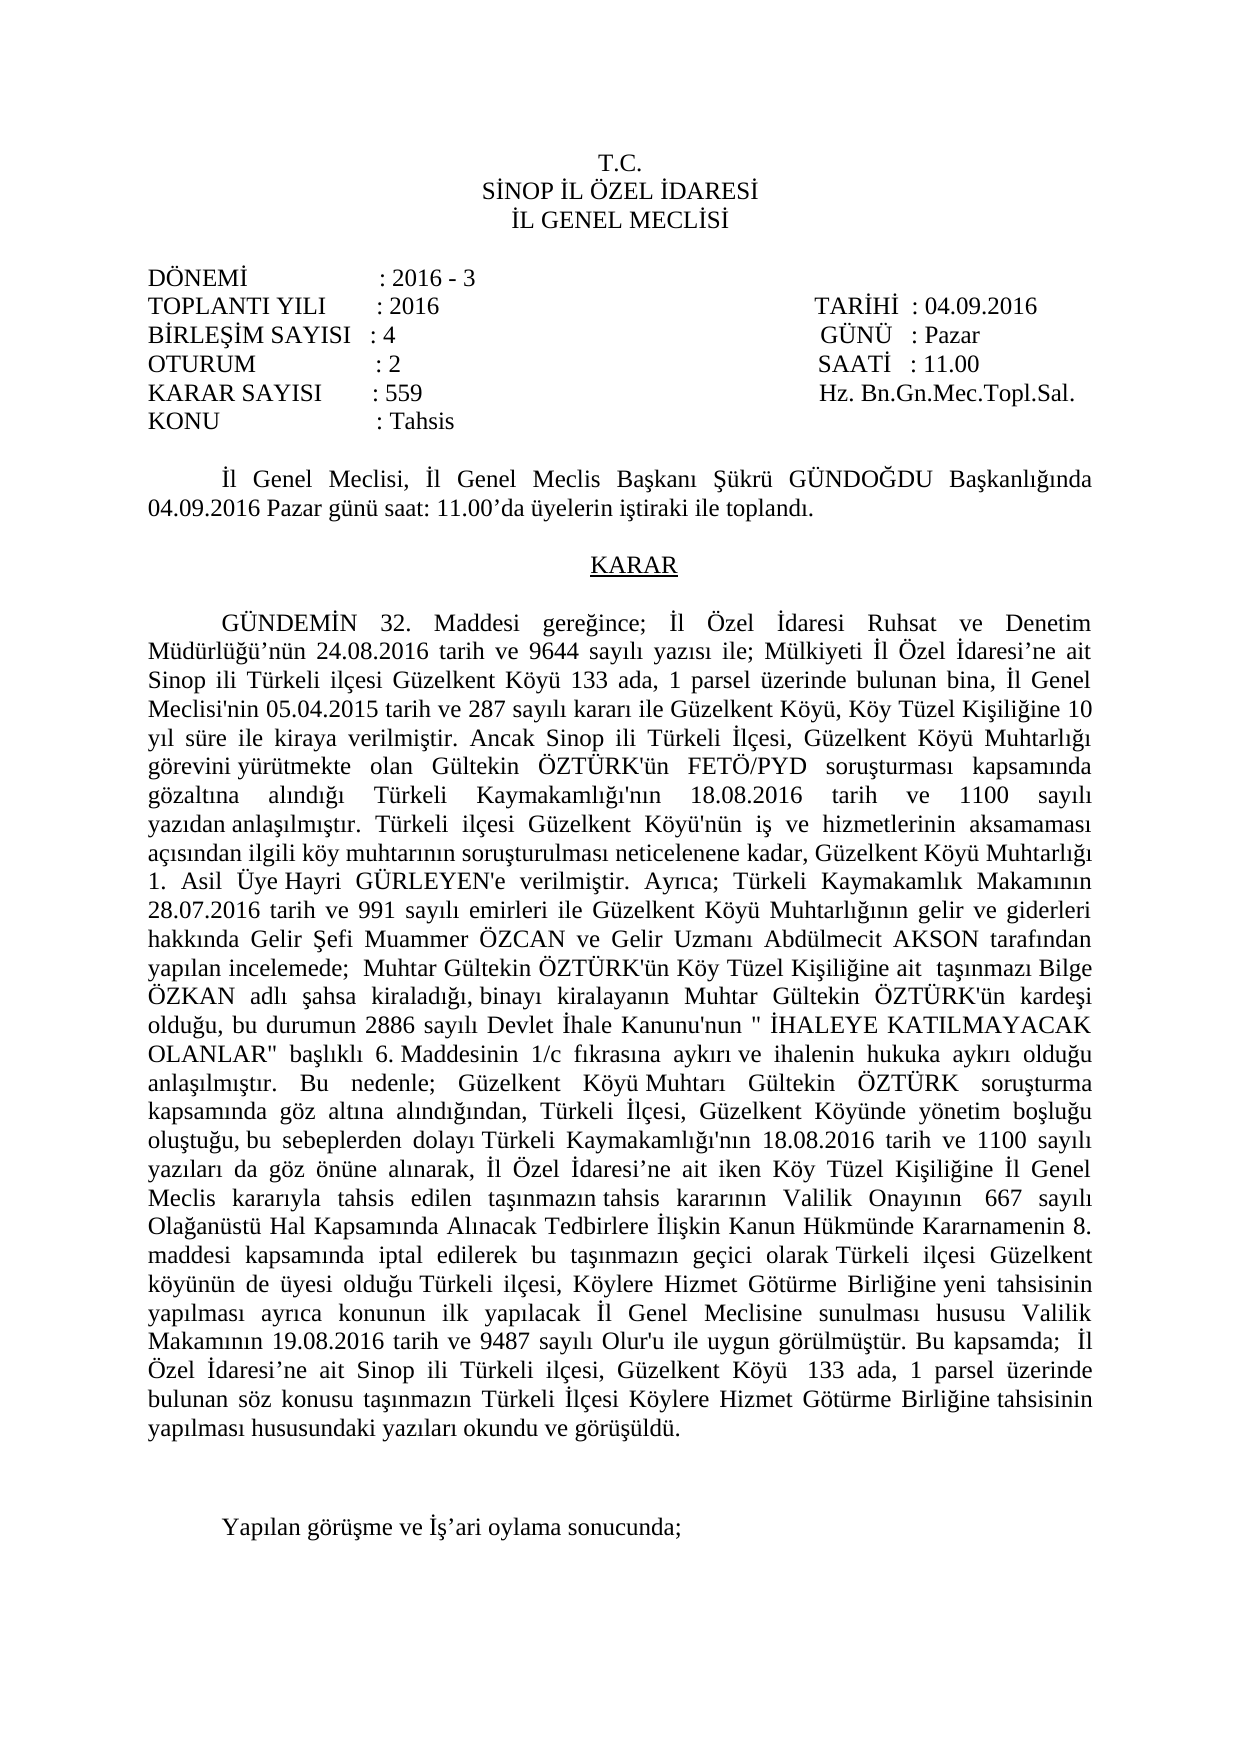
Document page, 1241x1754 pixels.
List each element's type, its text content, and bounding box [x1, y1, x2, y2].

text TOPLANTI YILI : 2016 TARİHİ : 04.09.2016 [148, 291, 1093, 320]
text İL GENEL MECLİSİ [148, 205, 1093, 234]
text KARAR [516, 550, 1093, 579]
text Yapılan görüşme ve İş’ari oylama sonucunda; [148, 1512, 1093, 1541]
text KARAR SAYISI : 559 Hz. Bn.Gn.Mec.Topl.Sal. [148, 378, 1093, 406]
text KONU : Tahsis [148, 406, 1093, 435]
text BİRLEŞİM SAYISI : 4 GÜNÜ : Pazar [148, 320, 1093, 349]
text SİNOP İL ÖZEL İDARESİ [148, 176, 1093, 205]
text İl Genel Meclisi, İl Genel Meclis Başkanı Şükrü GÜNDOĞDU Başkanlığında 04.09.2016 Pazar günü saat: 11.00’da üyelerin iştiraki ile toplandı. [148, 464, 1093, 521]
text OTURUM : 2 SAATİ : 11.00 [148, 349, 1093, 378]
text GÜNDEMİN 32. Maddesi gereğince; İl Özel İdaresi Ruhsat ve Denetim Müdürlüğü’nün 24.08.2016 tarih ve 9644 sayılı yazısı ile; Mülkiyeti İl Özel İdaresi’ne ait Sinop ili Türkeli ilçesi Güzelkent Köyü 133 ada, 1 parsel üzerinde bulunan bina, İl Genel Meclisi'nin 05.04.2015 tarih ve 287 sayılı kararı ile Güzelkent Köyü, Köy Tüzel Kişiliğine 10 yıl süre ile kiraya verilmiştir. Ancak Sinop ili Türkeli İlçesi, Güzelkent Köyü Muhtarlığı görevini yürütmekte olan Gültekin ÖZTÜRK'ün FETÖ/PYD soruşturması kapsamında gözaltına alındığı Türkeli Kaymakamlığı'nın 18.08.2016 tarih ve 1100 sayılı yazıdan anlaşılmıştır. Türkeli ilçesi Güzelkent Köyü'nün iş ve hizmetlerinin aksamaması açısından ilgili köy muhtarının soruşturulması neticelenene kadar, Güzelkent Köyü Muhtarlığı 1. Asil Üye Hayri GÜRLEYEN'e verilmiştir. Ayrıca; Türkeli Kaymakamlık Makamının 28.07.2016 tarih ve 991 sayılı emirleri ile Güzelkent Köyü Muhtarlığının gelir ve giderleri hakkında Gelir Şefi Muammer ÖZCAN ve Gelir Uzmanı Abdülmecit AKSON tarafından yapılan incelemede; Muhtar Gültekin ÖZTÜRK'ün Köy Tüzel Kişiliğine ait taşınmazı Bilge ÖZKAN adlı şahsa kiraladığı, binayı kiralayanın Muhtar Gültekin ÖZTÜRK'ün kardeşi olduğu, bu durumun 2886 sayılı Devlet İhale Kanunu'nun " İHALEYE KATILMAYACAK OLANLAR" başlıklı 6. Maddesinin 1/c fıkrasına aykırı ve ihalenin hukuka aykırı olduğu anlaşılmıştır. Bu nedenle; Güzelkent Köyü Muhtarı Gültekin ÖZTÜRK soruşturma kapsamında göz altına alındığından, Türkeli İlçesi, Güzelkent Köyünde yönetim boşluğu oluştuğu, bu sebeplerden dolayı Türkeli Kaymakamlığı'nın 18.08.2016 tarih ve 1100 sayılı yazıları da göz önüne alınarak, İl Özel İdaresi’ne ait iken Köy Tüzel Kişiliğine İl Genel Meclis kararıyla tahsis edilen taşınmazın tahsis kararının Valilik Onayının 667 sayılı Olağanüstü Hal Kapsamında Alınacak Tedbirlere İlişkin Kanun Hükmünde Kararnamenin 8. maddesi kapsamında iptal edilerek bu taşınmazın geçici olarak Türkeli ilçesi Güzelkent köyünün de üyesi olduğu Türkeli ilçesi, Köylere Hizmet Götürme Birliğine yeni tahsisinin yapılması ayrıca konunun ilk yapılacak İl Genel Meclisine sunulması hususu Valilik Makamının 19.08.2016 tarih ve 9487 sayılı Olur'u ile uygun görülmüştür. Bu kapsamda; İl Özel İdaresi’ne ait Sinop ili Türkeli ilçesi, Güzelkent Köyü 133 ada, 1 parsel üzerinde bulunan söz konusu taşınmazın Türkeli İlçesi Köylere Hizmet Götürme Birliğine tahsisinin yapılması hususundaki yazıları okundu ve görüşüldü. [148, 608, 1093, 1441]
text DÖNEMİ : 2016 - 3 [148, 263, 1093, 291]
text T.C. [148, 148, 1093, 176]
